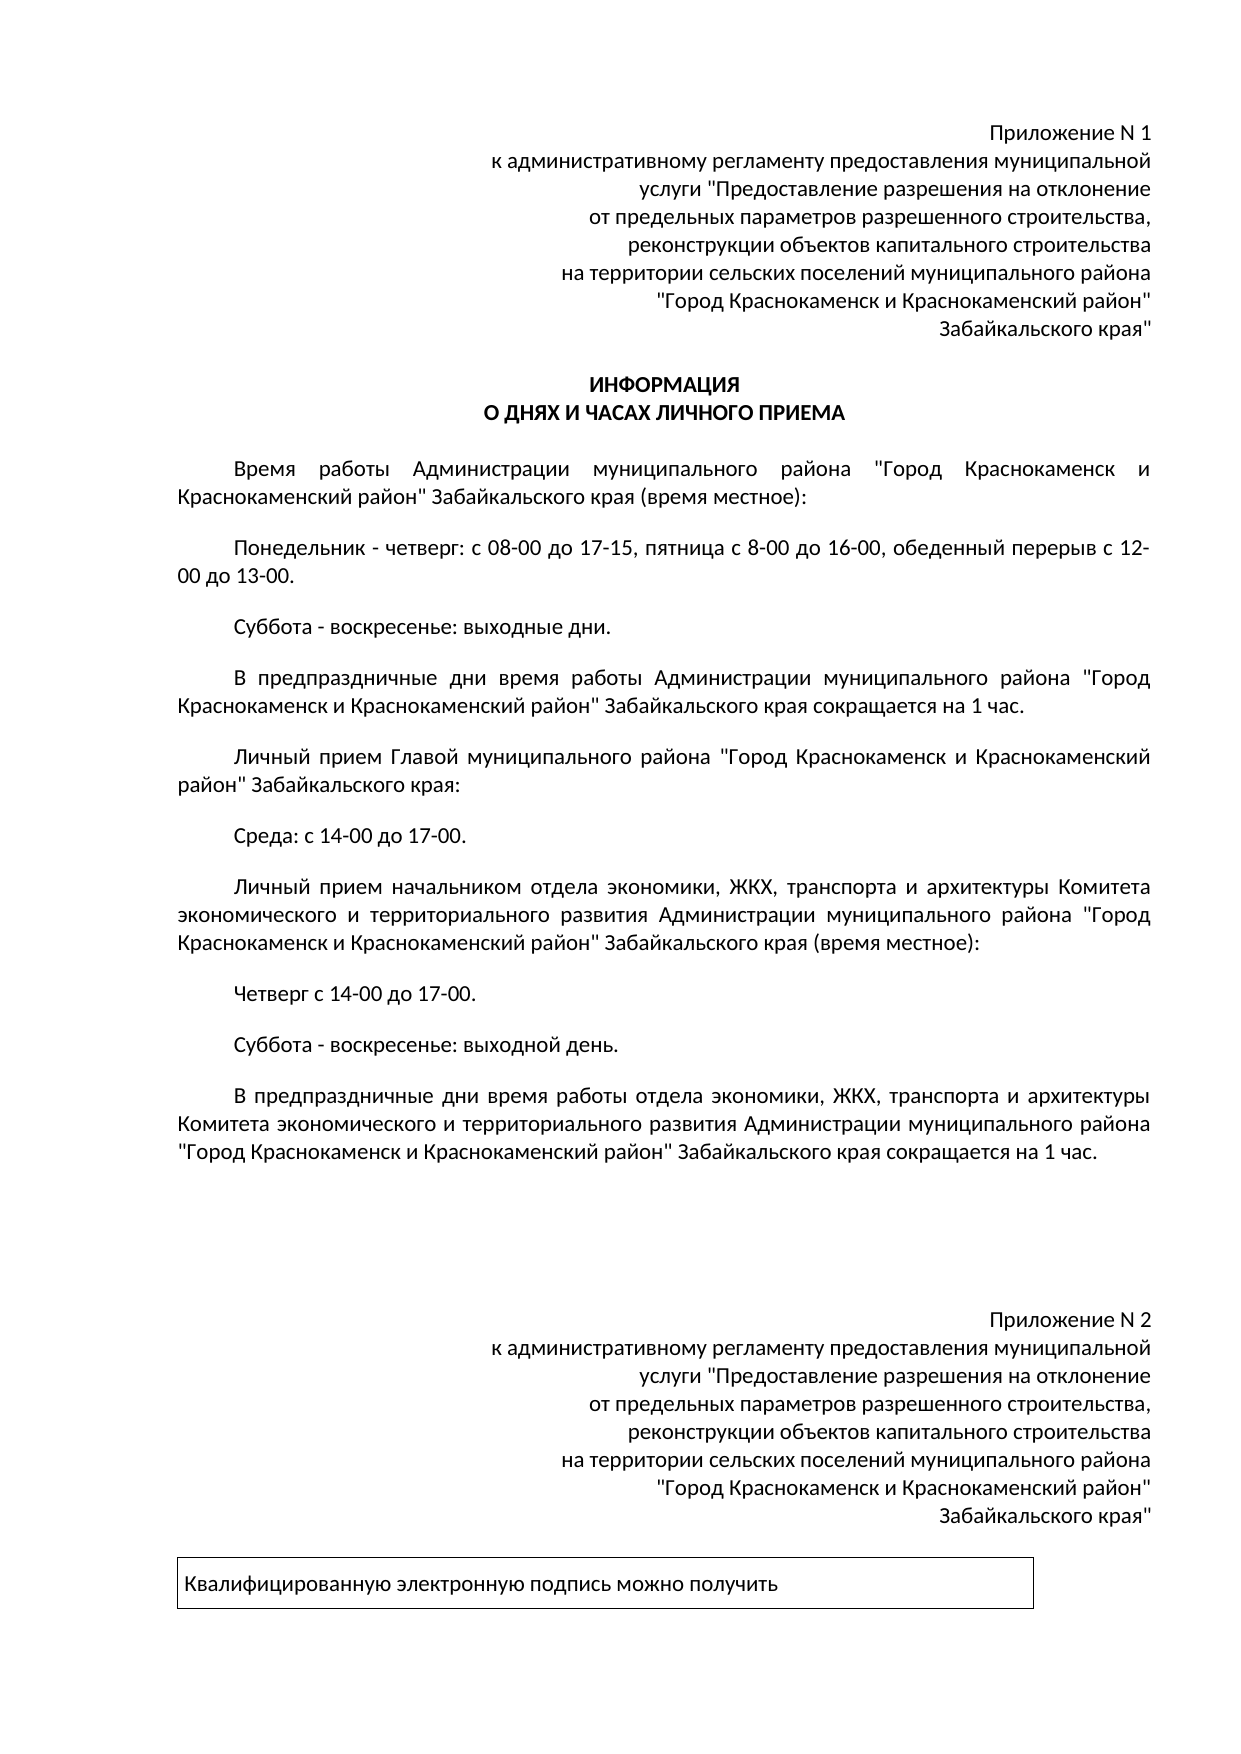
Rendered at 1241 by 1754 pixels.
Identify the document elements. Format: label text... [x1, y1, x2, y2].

text В предпраздничные дни время работы отдела экономики, ЖКХ, транспорта и архитектуры Комитета экономического и территориального развития Администрации муниципального района "Город Краснокаменск и Краснокаменский район" Забайкальского края сокращается на 1 час. [177, 1081, 1152, 1165]
text реконструкции объектов капитального строительства [177, 230, 1152, 258]
text Приложение N 1 [177, 118, 1152, 146]
text "Город Краснокаменск и Краснокаменский район" [177, 286, 1152, 314]
table_header Квалифицированную электронную подпись можно получить [178, 1558, 1033, 1608]
title О ДНЯХ И ЧАСАХ ЛИЧНОГО ПРИЕМА [177, 398, 1152, 426]
text услуги "Предоставление разрешения на отклонение [177, 1361, 1152, 1389]
text Среда: с 14-00 до 17-00. [177, 821, 1152, 849]
text Личный прием начальником отдела экономики, ЖКХ, транспорта и архитектуры Комитета экономического и территориального развития Администрации муниципального района "Город Краснокаменск и Краснокаменский район" Забайкальского края (время местное): [177, 872, 1152, 956]
text от предельных параметров разрешенного строительства, [177, 202, 1152, 230]
text к административному регламенту предоставления муниципальной [177, 1333, 1152, 1361]
text Приложение N 2 [177, 1305, 1152, 1333]
text Суббота - воскресенье: выходные дни. [177, 612, 1152, 640]
text Понедельник - четверг: с 08-00 до 17-15, пятница с 8-00 до 16-00, обеденный перерыв с 12-00 до 13-00. [177, 533, 1152, 589]
text "Город Краснокаменск и Краснокаменский район" [177, 1473, 1152, 1501]
text В предпраздничные дни время работы Администрации муниципального района "Город Краснокаменск и Краснокаменский район" Забайкальского края сокращается на 1 час. [177, 663, 1152, 719]
text Забайкальского края" [177, 1501, 1152, 1529]
text Забайкальского края" [177, 314, 1152, 342]
text реконструкции объектов капитального строительства [177, 1417, 1152, 1445]
text Время работы Администрации муниципального района "Город Краснокаменск и Краснокаменский район" Забайкальского края (время местное): [177, 454, 1152, 510]
text Личный прием Главой муниципального района "Город Краснокаменск и Краснокаменский район" Забайкальского края: [177, 742, 1152, 798]
title ИНФОРМАЦИЯ [177, 370, 1152, 398]
text на территории сельских поселений муниципального района [177, 258, 1152, 286]
text к административному регламенту предоставления муниципальной [177, 146, 1152, 174]
text от предельных параметров разрешенного строительства, [177, 1389, 1152, 1417]
text услуги "Предоставление разрешения на отклонение [177, 174, 1152, 202]
text Четверг с 14-00 до 17-00. [177, 979, 1152, 1007]
text Суббота - воскресенье: выходной день. [177, 1030, 1152, 1058]
text на территории сельских поселений муниципального района [177, 1445, 1152, 1473]
